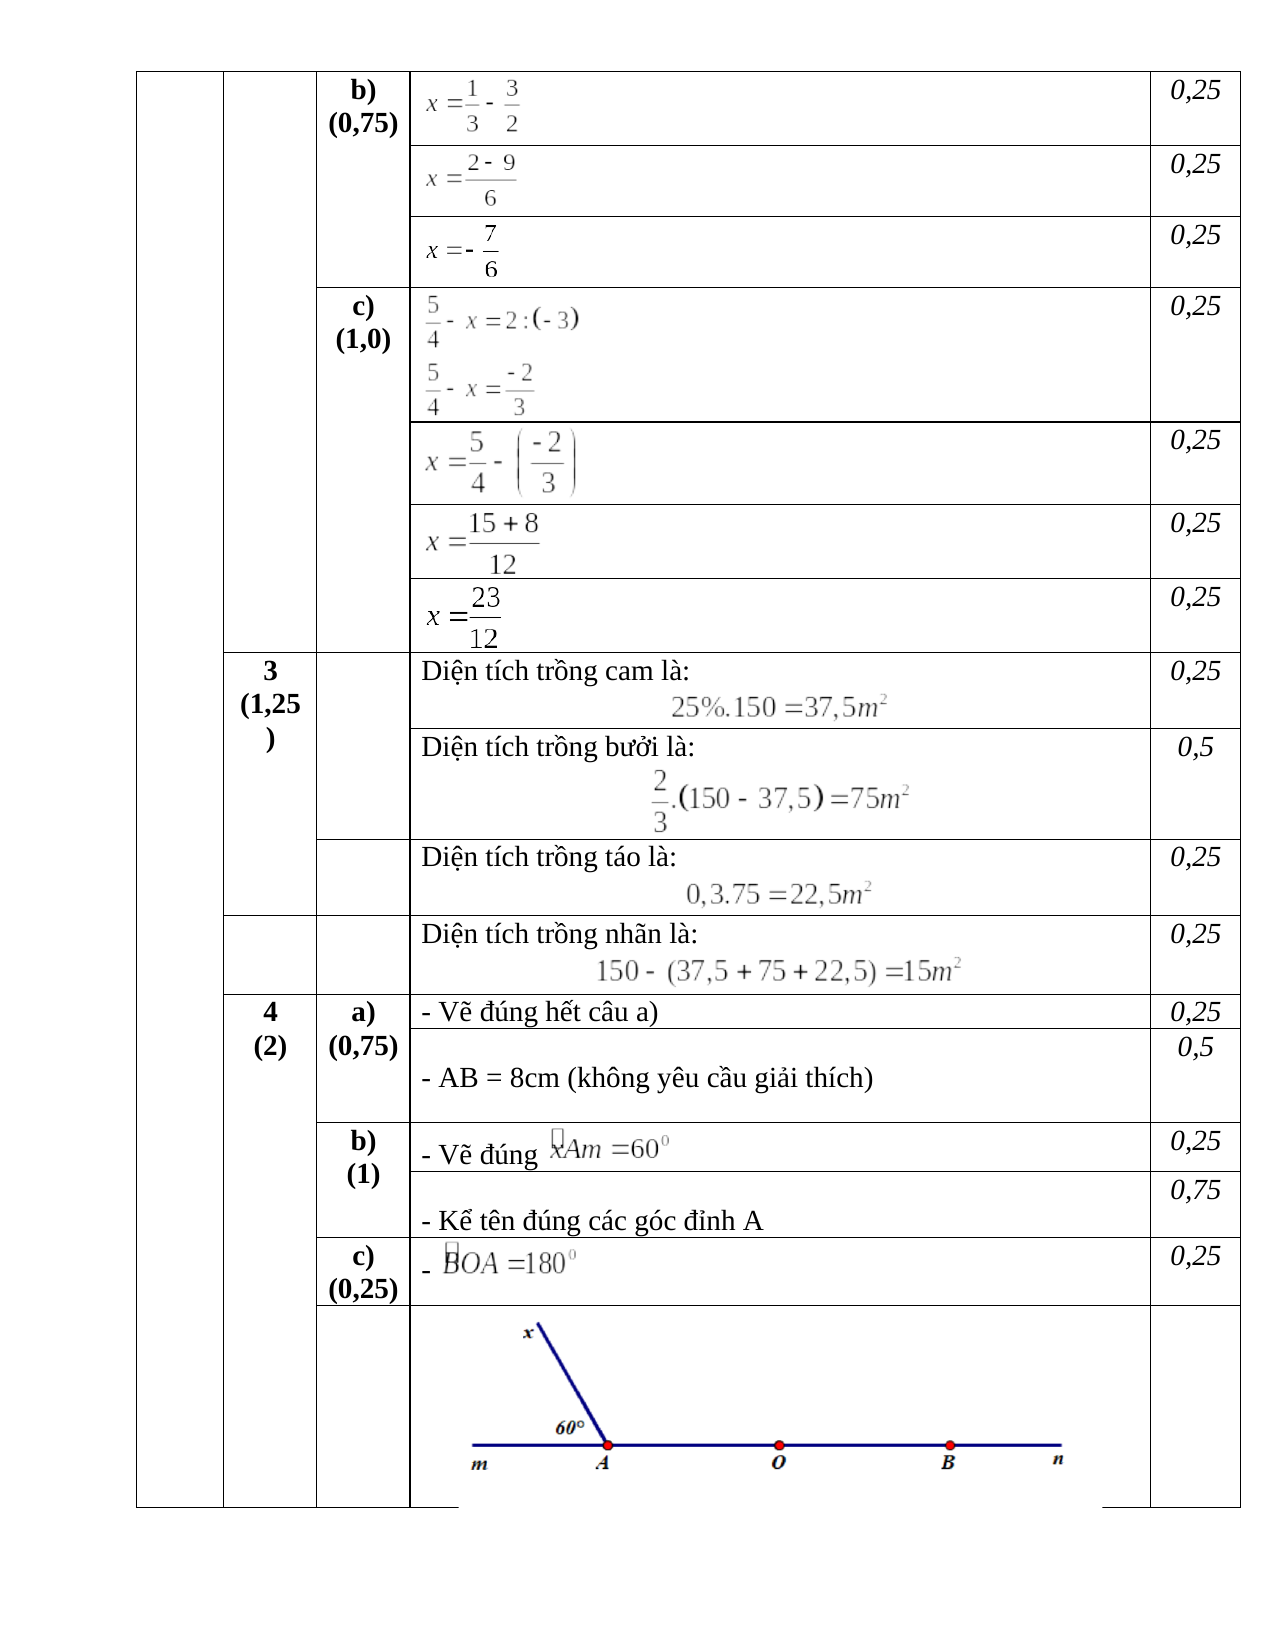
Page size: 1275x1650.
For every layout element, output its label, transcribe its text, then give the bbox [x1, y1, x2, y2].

table_cell - AB = 8cm (không yêu cầu giải thích) [411, 1029, 1150, 1122]
table_cell a) (0,75) [317, 995, 409, 1122]
table_cell [411, 505, 1150, 578]
table_cell [317, 840, 409, 915]
table_cell [411, 1306, 458, 1507]
table_cell 0,25 [1151, 653, 1240, 728]
table_cell [1151, 1306, 1240, 1507]
table_cell 0,25 [1151, 579, 1240, 652]
table_cell - Vẽ đúng hết câu a) [411, 995, 1150, 1028]
table_cell Diện tích trồng táo là: [411, 840, 1150, 915]
table_cell 0,25 [1151, 146, 1240, 216]
table_cell [411, 72, 1150, 145]
table_cell 0,5 [1151, 729, 1240, 838]
table_cell [317, 653, 409, 838]
table_cell [411, 288, 1150, 421]
table_cell 0,25 [1151, 995, 1240, 1028]
picture [458, 1306, 1103, 1508]
table_cell 0,75 [1151, 1172, 1240, 1237]
table_cell [411, 146, 1150, 216]
table_cell - Vẽ đúng [411, 1123, 1150, 1171]
table_cell 0,25 [1151, 1238, 1240, 1305]
table_cell b) (1) [317, 1123, 409, 1237]
table_cell [317, 1306, 409, 1507]
table_cell 0,25 [1151, 423, 1240, 504]
table_cell [317, 916, 409, 993]
table_cell 0,5 [1151, 1029, 1240, 1122]
table_cell Diện tích trồng cam là: [411, 653, 1150, 728]
table_cell - Kể tên đúng các góc đỉnh A [411, 1172, 1150, 1237]
table_cell [411, 423, 1150, 504]
table_cell b) (0,75) [317, 72, 409, 287]
table_cell c) (1,0) [317, 288, 409, 652]
table_cell [1103, 1306, 1150, 1507]
table_cell [411, 579, 1150, 652]
table_cell 0,25 [1151, 217, 1240, 287]
table_cell Diện tích trồng nhãn là: [411, 916, 1150, 993]
table_cell 0,25 [1151, 840, 1240, 915]
table_cell [411, 217, 1150, 287]
table_cell 0,25 [1151, 916, 1240, 993]
table_cell c) (0,25) [317, 1238, 409, 1305]
table_cell 4 (2) [224, 995, 316, 1507]
table_cell 0,25 [1151, 505, 1240, 578]
table_cell 0,25 [1151, 288, 1240, 421]
table_cell 0,25 [1151, 72, 1240, 145]
table_cell [224, 916, 316, 993]
table_cell 0,25 [1151, 1123, 1240, 1171]
table_cell - [411, 1238, 1150, 1305]
table_cell 3 (1,25) [224, 653, 316, 915]
table_cell Diện tích trồng bưởi là: [411, 729, 1150, 838]
